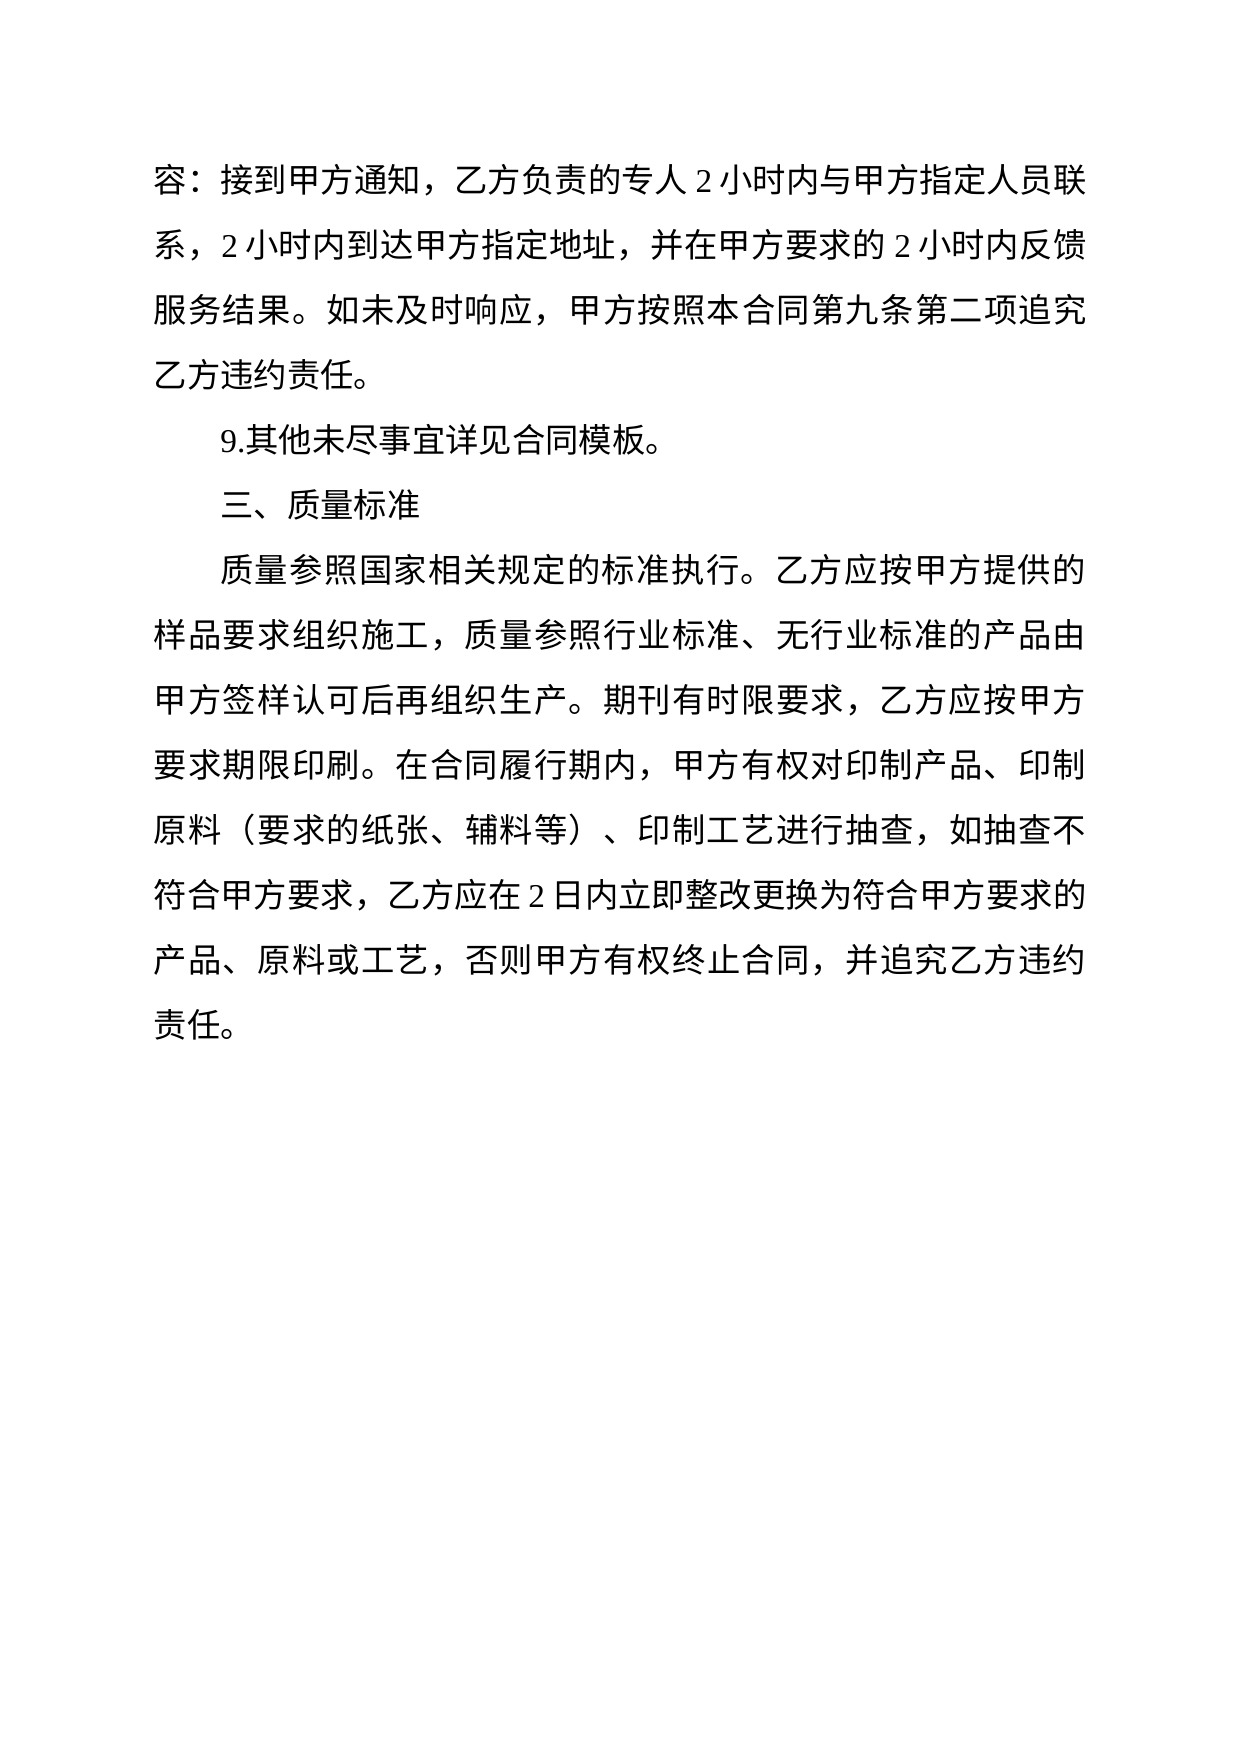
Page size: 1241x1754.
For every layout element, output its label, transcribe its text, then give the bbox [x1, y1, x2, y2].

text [153, 146, 1087, 406]
text 质量参照国家相关规定的标准执行。乙方应按甲方提供的样品要求组织施工，质量参照行业标准、无行业标准的产品由甲方签样认可后再组织生产。期刊有时限要求，乙方应按甲方要求期限印刷。在合同履行期内，甲方有权对印制产品、印制原料（要求的纸张、辅料等）、印制工艺进行抽查，如抽查不符合甲方要求，乙方应在2日内立即整改更换为符合甲方要求的产品、原料或工艺，否则甲方有权终止合同，并追究乙方违约责任。 [153, 536, 1087, 1056]
text 9.其他未尽事宜详见合同模板。 [153, 406, 1087, 471]
text 三、质量标准 [153, 471, 1087, 536]
